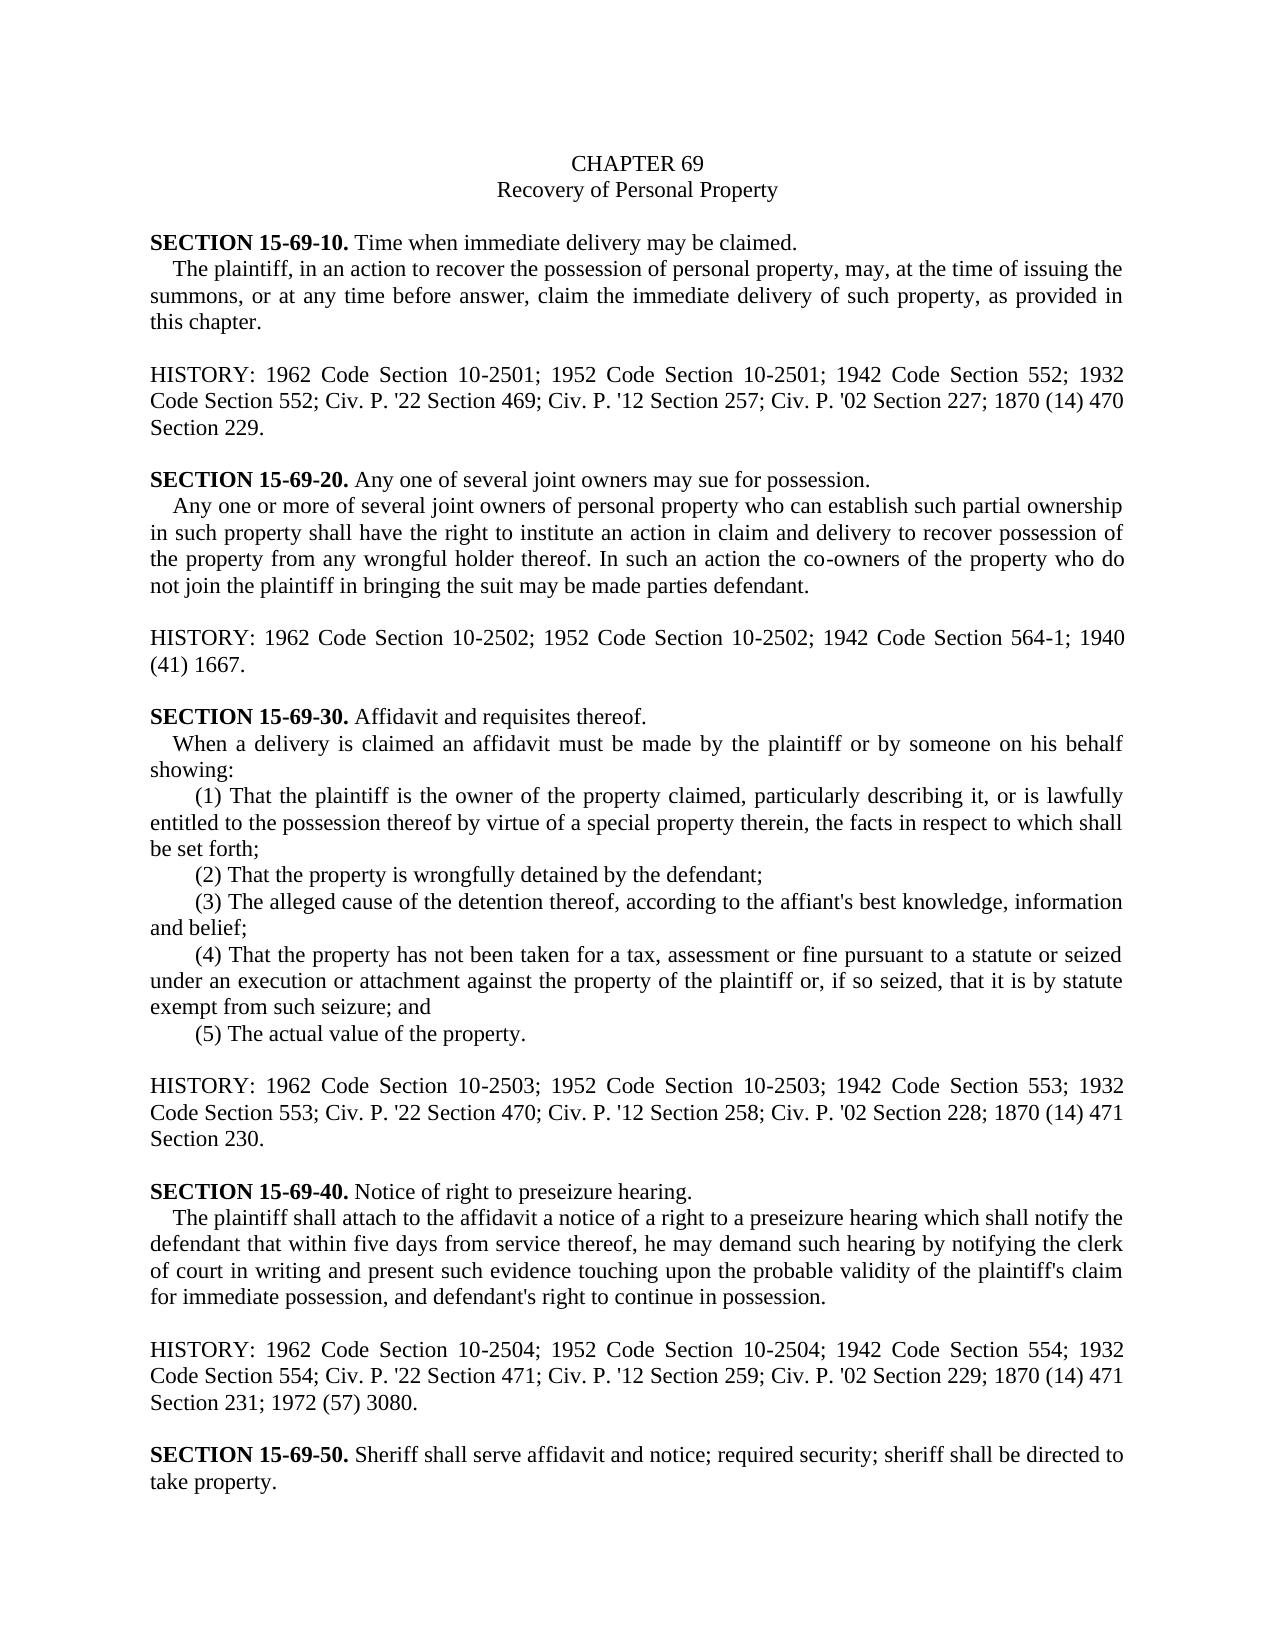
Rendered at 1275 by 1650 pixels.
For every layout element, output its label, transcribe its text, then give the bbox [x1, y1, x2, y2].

text The plaintiff, in an action to recover the possession of personal property, may, at the time of issuing the summons, or at any time before answer, claim the immediate delivery of such property, as provided in this chapter. [150, 255, 1125, 334]
text (4) That the property has not been taken for a tax, assessment or fine pursuant to a statute or seized under an execution or attachment against the property of the plaintiff or, if so seized, that it is by statute exempt from such seizure; and [150, 941, 1125, 1020]
text SECTION 15-69-40. Notice of right to preseizure hearing. [150, 1178, 1125, 1204]
text Recovery of Personal Property [150, 176, 1125, 203]
text SECTION 15-69-30. Affidavit and requisites thereof. [150, 703, 1125, 730]
text HISTORY: 1962 Code Section 10-2504; 1952 Code Section 10-2504; 1942 Code Section 554; 1932 Code Section 554; Civ. P. '22 Section 471; Civ. P. '12 Section 259; Civ. P. '02 Section 229; 1870 (14) 471 Section 231; 1972 (57) 3080. [150, 1336, 1125, 1415]
text HISTORY: 1962 Code Section 10-2503; 1952 Code Section 10-2503; 1942 Code Section 553; 1932 Code Section 553; Civ. P. '22 Section 470; Civ. P. '12 Section 258; Civ. P. '02 Section 228; 1870 (14) 471 Section 230. [150, 1072, 1125, 1151]
text (5) The actual value of the property. [150, 1020, 1125, 1046]
text The plaintiff shall attach to the affidavit a notice of a right to a preseizure hearing which shall notify the defendant that within five days from service thereof, he may demand such hearing by notifying the clerk of court in writing and present such evidence touching upon the probable validity of the plaintiff's claim for immediate possession, and defendant's right to continue in possession. [150, 1204, 1125, 1309]
text SECTION 15-69-10. Time when immediate delivery may be claimed. [150, 229, 1125, 255]
text Any one or more of several joint owners of personal property who can establish such partial ownership in such property shall have the right to institute an action in claim and delivery to recover possession of the property from any wrongful holder thereof. In such an action the co-owners of the property who do not join the plaintiff in bringing the suit may be made parties defendant. [150, 493, 1125, 598]
text SECTION 15-69-20. Any one of several joint owners may sue for possession. [150, 466, 1125, 493]
text HISTORY: 1962 Code Section 10-2501; 1952 Code Section 10-2501; 1942 Code Section 552; 1932 Code Section 552; Civ. P. '22 Section 469; Civ. P. '12 Section 257; Civ. P. '02 Section 227; 1870 (14) 470 Section 229. [150, 361, 1125, 440]
text (1) That the plaintiff is the owner of the property claimed, particularly describing it, or is lawfully entitled to the possession thereof by virtue of a special property therein, the facts in respect to which shall be set forth; [150, 782, 1125, 862]
text CHAPTER 69 [150, 150, 1125, 176]
text (2) That the property is wrongfully detained by the defendant; [150, 862, 1125, 888]
text (3) The alleged cause of the detention thereof, according to the affiant's best knowledge, information and belief; [150, 888, 1125, 941]
text SECTION 15-69-50. Sheriff shall serve affidavit and notice; required security; sheriff shall be directed to take property. [150, 1441, 1125, 1494]
text HISTORY: 1962 Code Section 10-2502; 1952 Code Section 10-2502; 1942 Code Section 564-1; 1940 (41) 1667. [150, 624, 1125, 677]
text When a delivery is claimed an affidavit must be made by the plaintiff or by someone on his behalf showing: [150, 730, 1125, 782]
